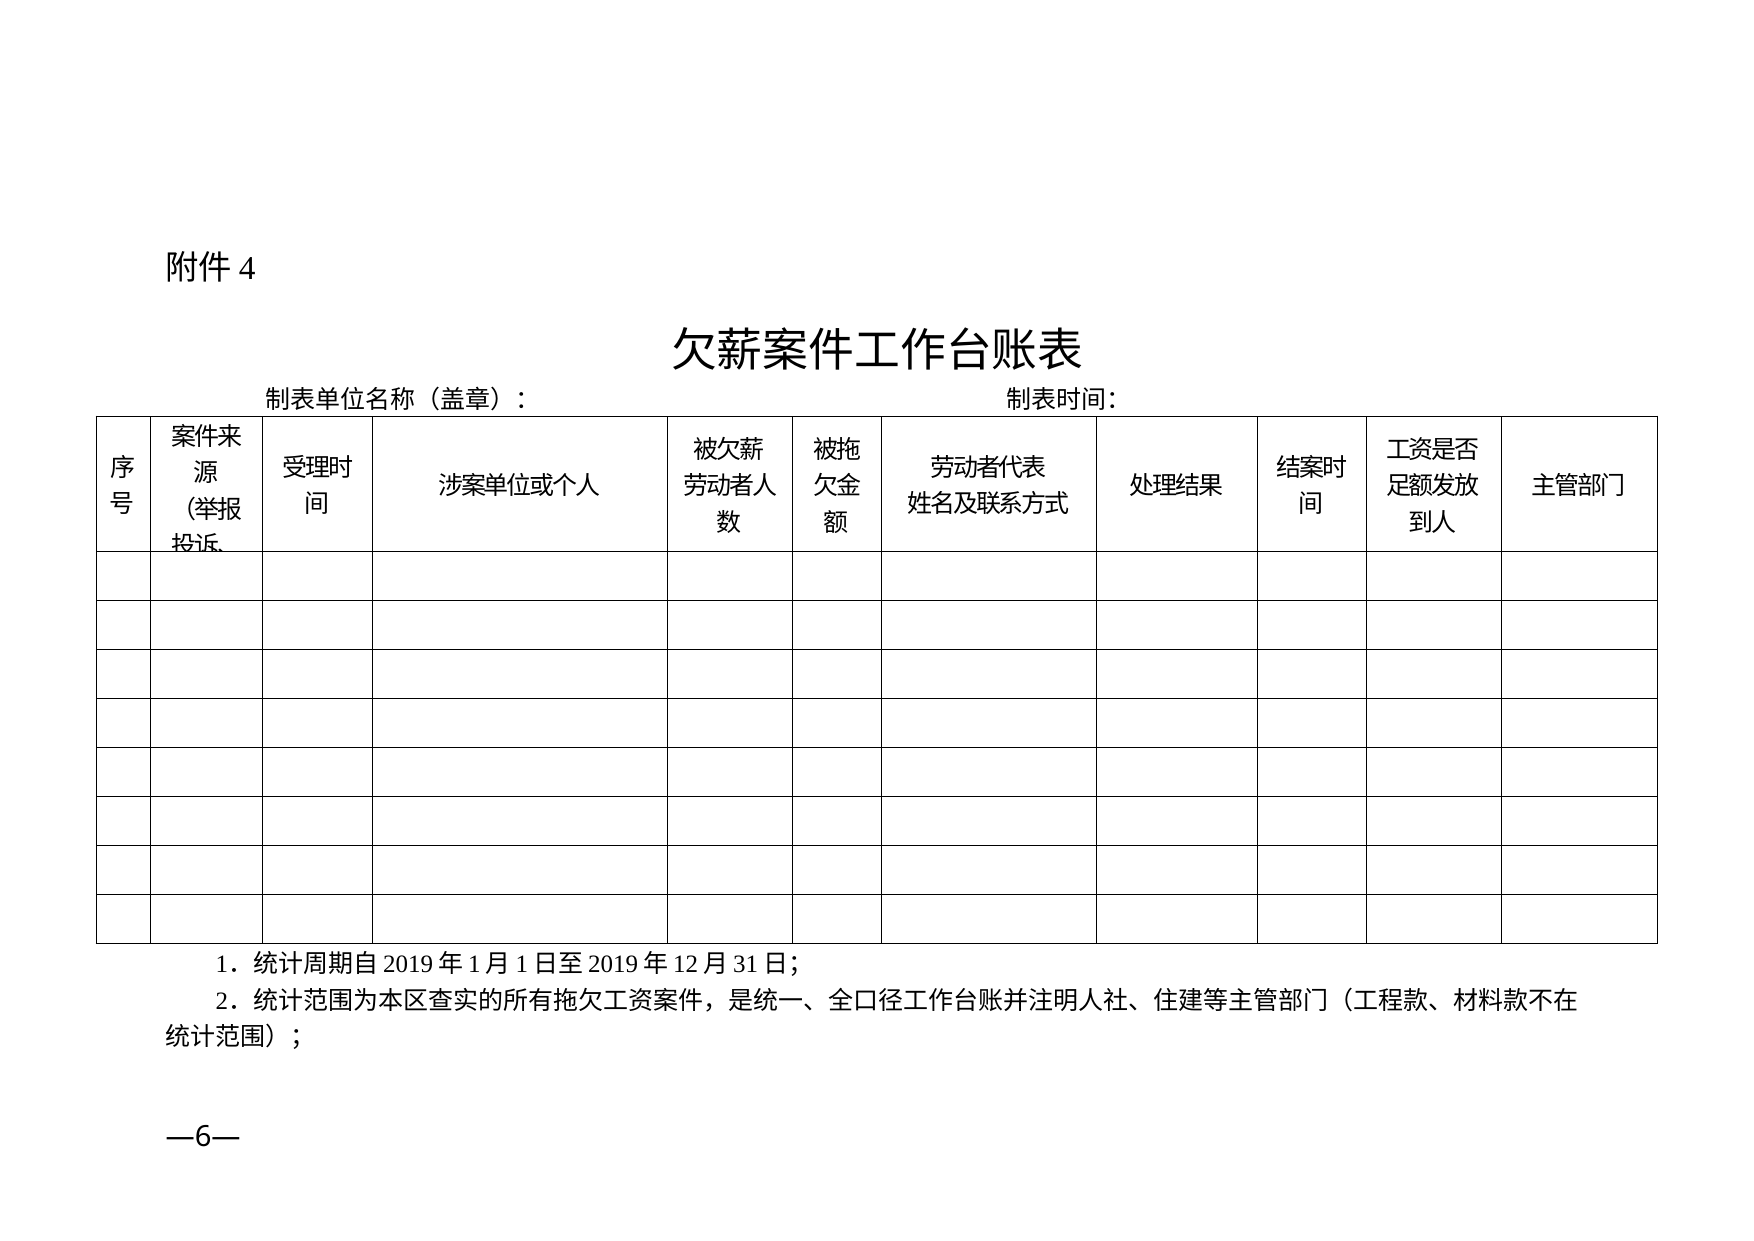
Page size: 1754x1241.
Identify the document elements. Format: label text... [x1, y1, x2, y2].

table_cell [1097, 552, 1257, 600]
table_cell [1258, 650, 1366, 698]
table_cell [1367, 895, 1501, 943]
table_cell [882, 797, 1096, 845]
text 附件4 [165, 241, 1588, 289]
table_cell [1097, 748, 1257, 796]
table_cell [668, 846, 792, 894]
table_header 涉案单位或个人 [373, 417, 667, 551]
table_cell [263, 601, 372, 649]
table_cell [882, 552, 1096, 600]
table_cell [97, 650, 150, 698]
table_cell [1097, 650, 1257, 698]
table_cell [1097, 895, 1257, 943]
table_cell [1367, 650, 1501, 698]
table_cell [668, 748, 792, 796]
table_cell [263, 699, 372, 747]
table_cell [882, 895, 1096, 943]
table_cell [1502, 797, 1657, 845]
table_cell [263, 846, 372, 894]
table_cell [373, 748, 667, 796]
table_cell [1367, 797, 1501, 845]
text 1．统计周期自2019年1月1日至2019年12月31日； [165, 944, 1588, 980]
table_cell [793, 895, 881, 943]
table_header 受理时间 [263, 417, 372, 551]
table_cell [1502, 552, 1657, 600]
table_cell [373, 699, 667, 747]
table_cell [793, 846, 881, 894]
table_cell [793, 797, 881, 845]
table_cell [668, 699, 792, 747]
table_cell [793, 748, 881, 796]
table_cell [1258, 797, 1366, 845]
table_cell [263, 797, 372, 845]
table_cell [1258, 895, 1366, 943]
table_cell [263, 552, 372, 600]
table_cell [1367, 748, 1501, 796]
table_cell [1097, 797, 1257, 845]
table_header 结案时间 [1258, 417, 1366, 551]
table_cell [882, 601, 1096, 649]
table_header 劳动者代表 姓名及联系方式 [882, 417, 1096, 551]
table_cell [97, 601, 150, 649]
table_header 序号 [97, 417, 150, 551]
table_cell [373, 552, 667, 600]
table_cell [1258, 846, 1366, 894]
table_cell [97, 846, 150, 894]
table_cell [151, 846, 262, 894]
table_cell [1502, 895, 1657, 943]
table_cell [151, 601, 262, 649]
table_cell [668, 650, 792, 698]
table_cell [1097, 846, 1257, 894]
table_cell [668, 552, 792, 600]
table_cell [263, 895, 372, 943]
table_header 主管部门 [1502, 417, 1657, 551]
text 2．统计范围为本区查实的所有拖欠工资案件，是统一、全口径工作台账并注明人社、住建等主管部门（工程款、材料款不在统计范围）； [165, 980, 1588, 1053]
table_cell [793, 699, 881, 747]
table_cell [1258, 552, 1366, 600]
table_cell [97, 797, 150, 845]
table_cell [151, 748, 262, 796]
table_header 案件来源 （举报投诉、上级转办） [151, 417, 262, 551]
table_cell [1367, 601, 1501, 649]
table_cell [882, 699, 1096, 747]
table_cell [1502, 748, 1657, 796]
table_cell [97, 699, 150, 747]
table_cell [97, 895, 150, 943]
table_cell [151, 552, 262, 600]
table_cell [97, 552, 150, 600]
table_header 处理结果 [1097, 417, 1257, 551]
table_cell [1367, 846, 1501, 894]
table_cell [263, 748, 372, 796]
table_cell [151, 797, 262, 845]
table_cell [882, 846, 1096, 894]
table_header 被欠薪 劳动者人数 [668, 417, 792, 551]
table_cell [151, 650, 262, 698]
table_cell [1097, 601, 1257, 649]
text 制表单位名称（盖章）： 制表时间： [165, 379, 1588, 416]
table_cell [1502, 699, 1657, 747]
table_header 工资是否 足额发放 到人 [1367, 417, 1501, 551]
table_cell [151, 699, 262, 747]
table_cell [793, 650, 881, 698]
table_cell [882, 748, 1096, 796]
table_cell [1367, 699, 1501, 747]
table_cell [668, 895, 792, 943]
table_cell [373, 846, 667, 894]
table_cell [373, 601, 667, 649]
table_cell [97, 748, 150, 796]
table_cell [1502, 846, 1657, 894]
table_cell [882, 650, 1096, 698]
table_cell [793, 552, 881, 600]
text 欠薪案件工作台账表 [165, 313, 1588, 379]
table_cell [1502, 601, 1657, 649]
table_cell [1258, 699, 1366, 747]
table_cell [1367, 552, 1501, 600]
table_cell [373, 895, 667, 943]
table_cell [151, 895, 262, 943]
table_cell [1097, 699, 1257, 747]
table_cell [373, 650, 667, 698]
table_cell [1258, 601, 1366, 649]
table_cell [668, 797, 792, 845]
table_header 被拖欠金额 [793, 417, 881, 551]
table_cell [1502, 650, 1657, 698]
table_cell [373, 797, 667, 845]
table_cell [793, 601, 881, 649]
table_cell [263, 650, 372, 698]
table_cell [1258, 748, 1366, 796]
table_cell [668, 601, 792, 649]
